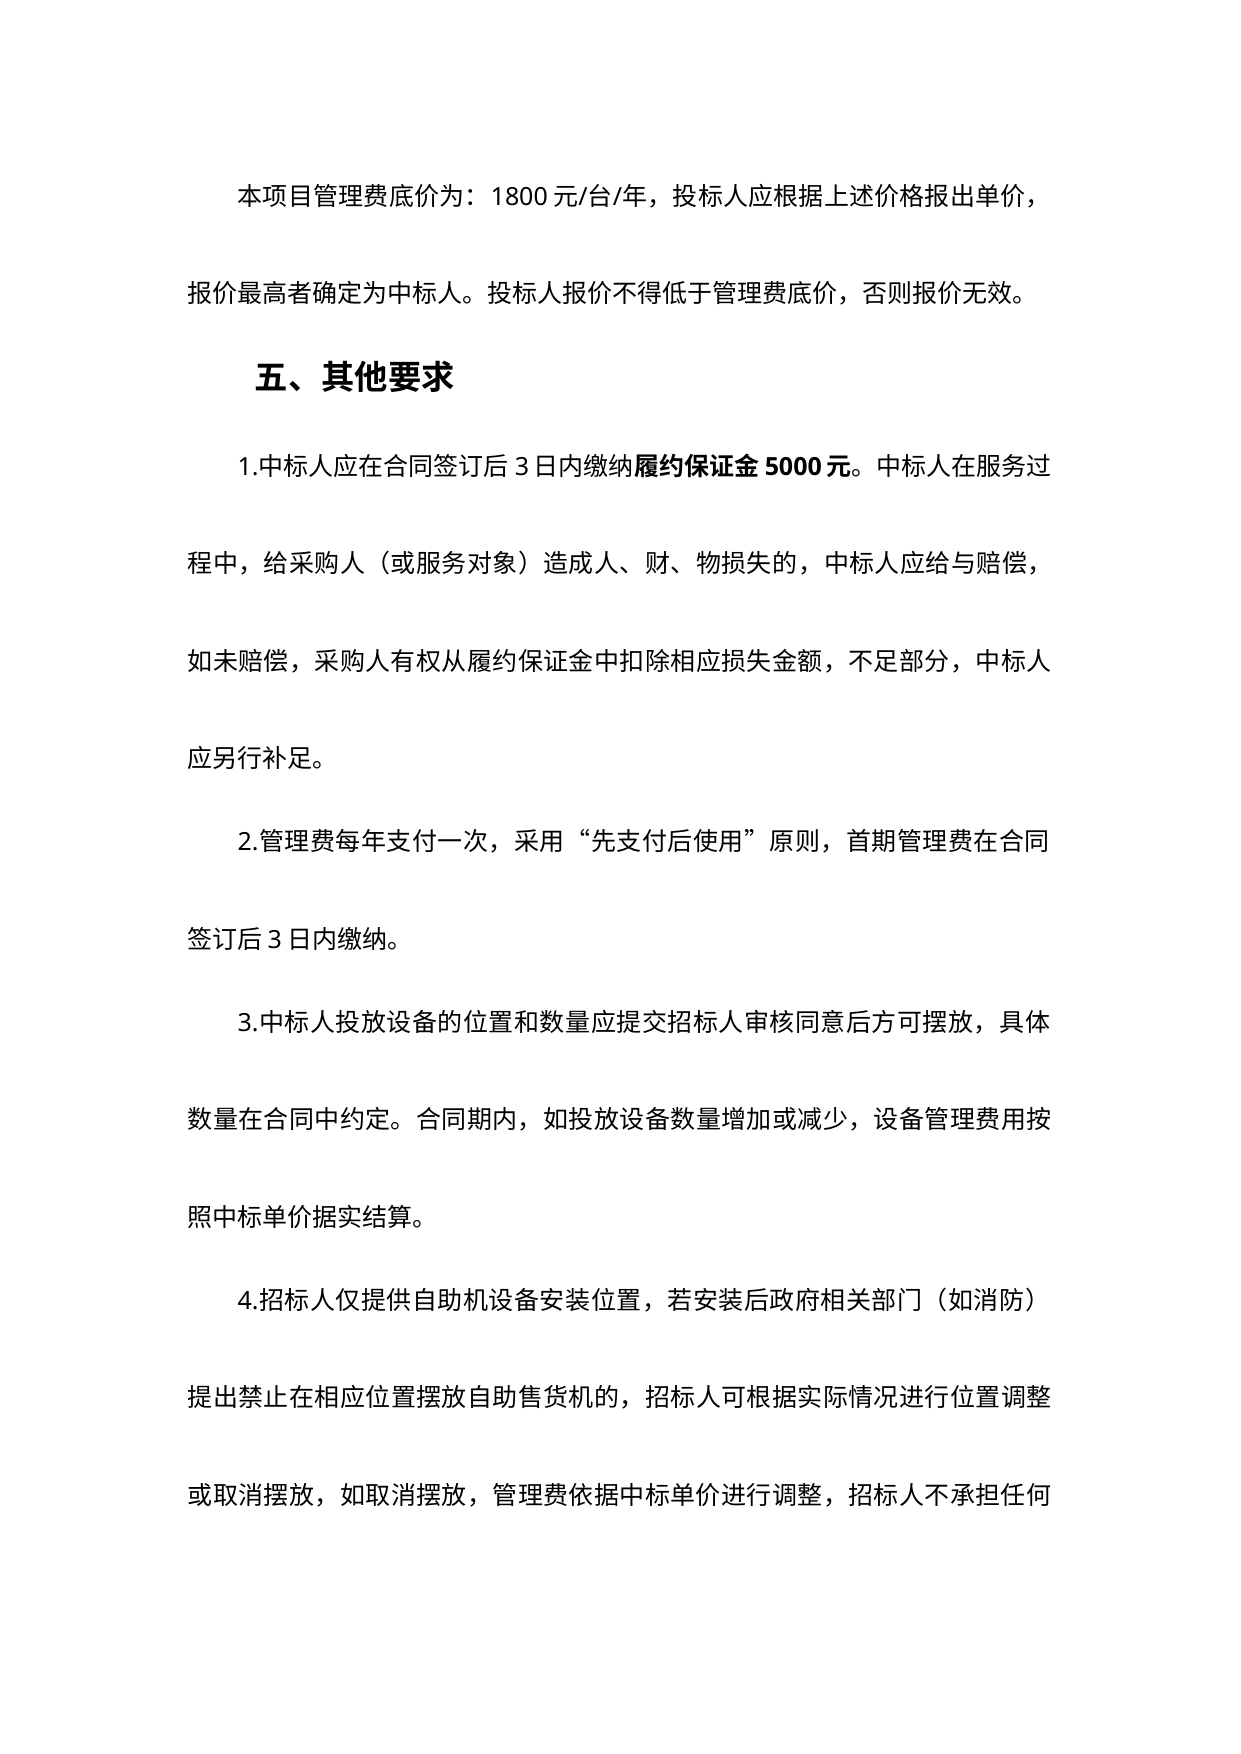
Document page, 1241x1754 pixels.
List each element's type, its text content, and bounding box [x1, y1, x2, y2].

text 1.中标人应在合同签订后3日内缴纳履约保证金5000元。中标人在服务过程中，给采购人（或服务对象）造成人、财、物损失的，中标人应给与赔偿，如未赔偿，采购人有权从履约保证金中扣除相应损失金额，不足部分，中标人应另行补足。 [187, 432, 1053, 789]
text 本项目管理费底价为：1800元/台/年，投标人应根据上述价格报出单价，报价最高者确定为中标人。投标人报价不得低于管理费底价，否则报价无效。 [187, 162, 1053, 324]
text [187, 1266, 1053, 1526]
text 五、其他要求 [187, 343, 1053, 408]
text 2.管理费每年支付一次，采用“先支付后使用”原则，首期管理费在合同签订后3日内缴纳。 [187, 807, 1053, 970]
text 3.中标人投放设备的位置和数量应提交招标人审核同意后方可摆放，具体数量在合同中约定。合同期内，如投放设备数量增加或减少，设备管理费用按照中标单价据实结算。 [187, 988, 1053, 1248]
